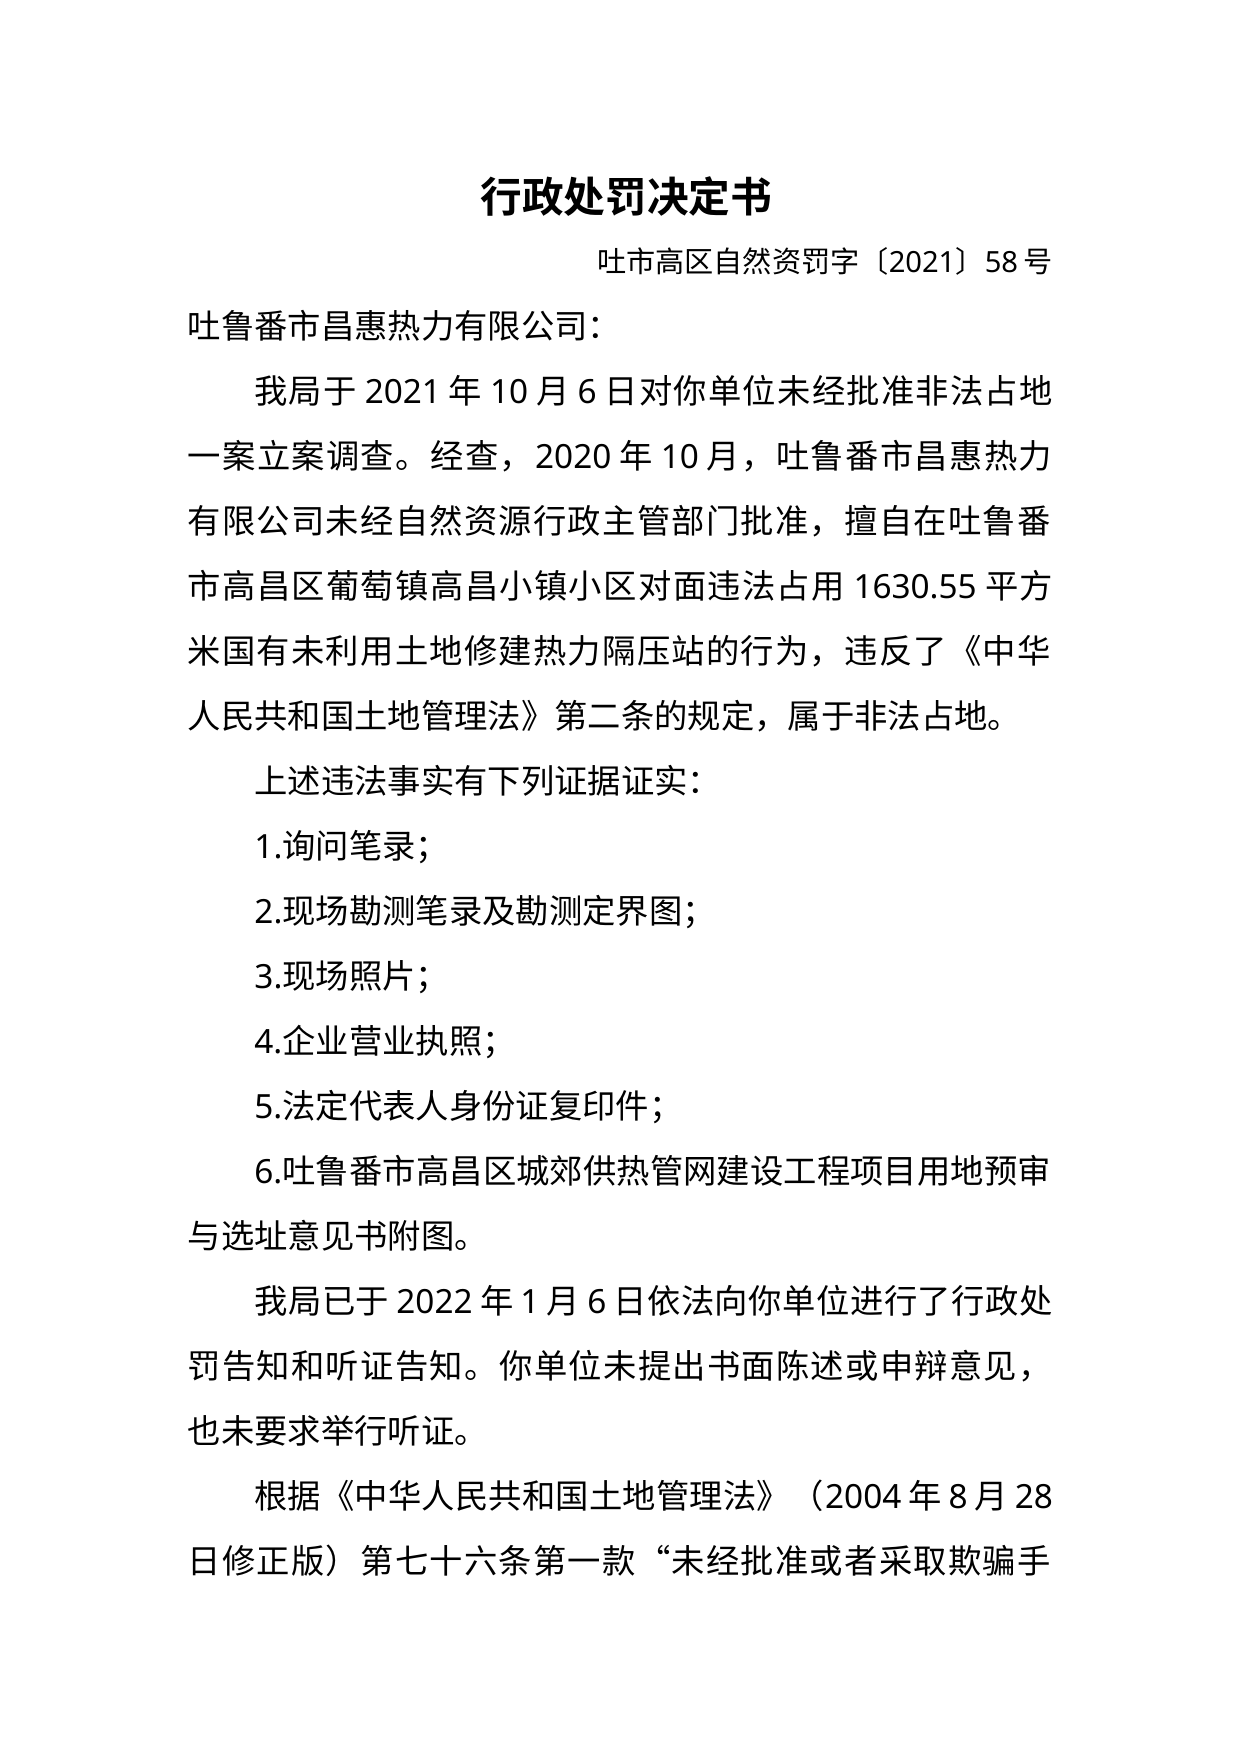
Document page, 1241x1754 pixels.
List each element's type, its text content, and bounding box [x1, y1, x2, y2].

text 我局已于2022年1月6日依法向你单位进行了行政处罚告知和听证告知。你单位未提出书面陈述或申辩意见，也未要求举行听证。 [187, 1267, 1053, 1462]
text 我局于2021年10月6日对你单位未经批准非法占地一案立案调查。经查，2020年10月，吐鲁番市昌惠热力有限公司未经自然资源行政主管部门批准，擅自在吐鲁番市高昌区葡萄镇高昌小镇小区对面违法占用1630.55平方米国有未利用土地修建热力隔压站的行为，违反了《中华人民共和国土地管理法》第二条的规定，属于非法占地。 [187, 357, 1053, 747]
text 6.吐鲁番市高昌区城郊供热管网建设工程项目用地预审与选址意见书附图。 [187, 1137, 1053, 1267]
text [187, 1462, 1053, 1592]
text 吐鲁番市昌惠热力有限公司： [187, 292, 1053, 357]
text 行政处罚决定书 [187, 162, 1053, 227]
text 上述违法事实有下列证据证实： [187, 747, 1053, 812]
text 4.企业营业执照； [187, 1007, 1053, 1072]
text 5.法定代表人身份证复印件； [187, 1072, 1053, 1137]
text 吐市高区自然资罚字〔2021〕58号 [187, 227, 1053, 292]
text 1.询问笔录； [187, 812, 1053, 877]
text 3.现场照片； [187, 942, 1053, 1007]
text 2.现场勘测笔录及勘测定界图； [187, 877, 1053, 942]
